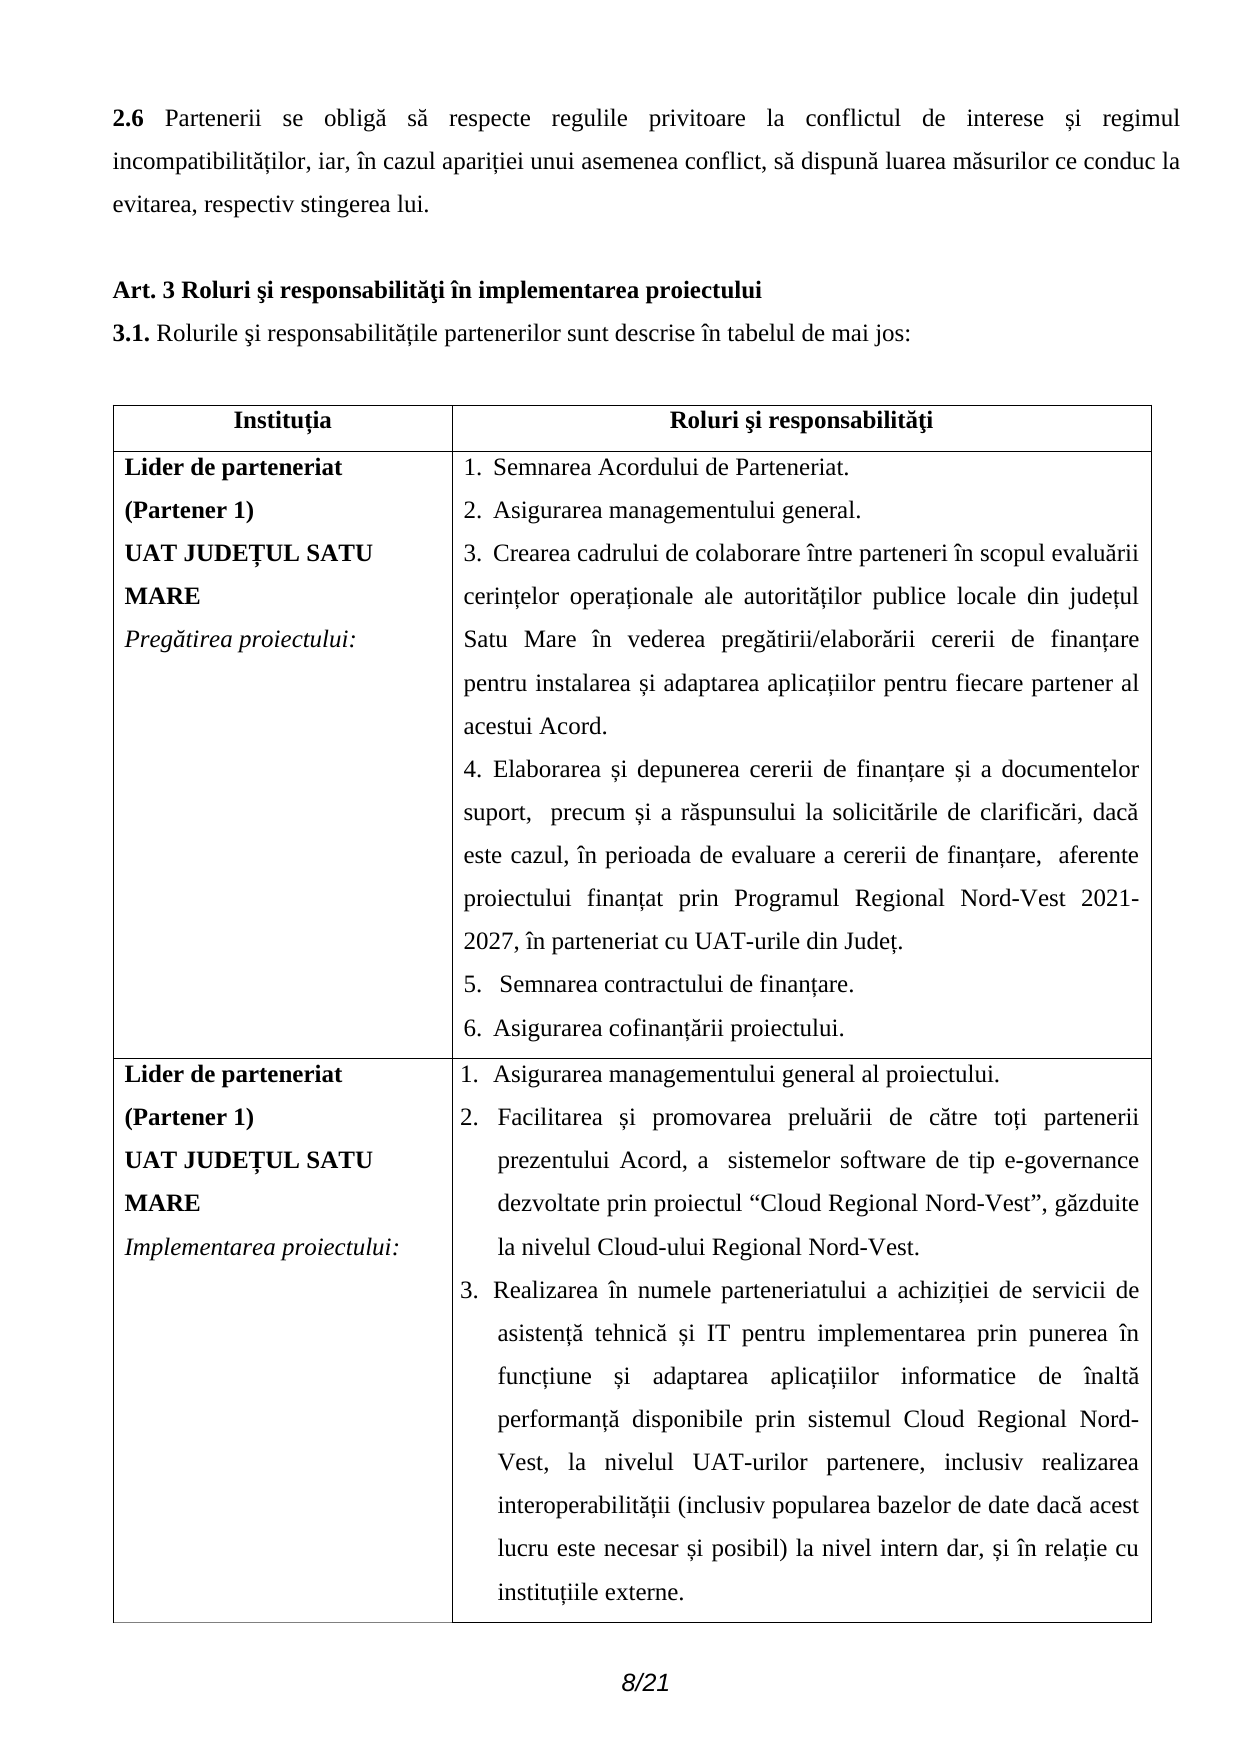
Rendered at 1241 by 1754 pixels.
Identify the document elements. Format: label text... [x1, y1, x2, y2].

text Art. 3 Roluri şi responsabilităţi în implementarea proiectului [112, 275, 1181, 304]
table_header Roluri şi responsabilităţi [453, 406, 1151, 451]
table_header Instituția [114, 406, 452, 451]
table_cell Lider de parteneriat (Partener 1) UAT JUDEȚUL SATU MARE Pregătirea proiectului: [114, 452, 452, 1058]
table_cell 1. Semnarea Acordului de Parteneriat. 2. Asigurarea managementului general. 3. Crearea cadrului de colaborare între parteneri în scopul evaluării cerințelor operaționale ale autorităților publice locale din județul Satu Mare în vederea pregătirii/elaborării cererii de finanțare pentru instalarea și adaptarea aplicațiilor pentru fiecare partener al acestui Acord. 4. Elaborarea și depunerea cererii de finanțare și a documentelor suport, precum și a răspunsului la solicitările de clarificări, dacă este cazul, în perioada de evaluare a cererii de finanțare, aferente proiectului finanțat prin Programul Regional Nord-Vest 2021-2027, în parteneriat cu UAT-urile din Județ. 5. Semnarea contractului de finanțare. 6. Asigurarea cofinanțării proiectului. [453, 452, 1151, 1058]
text 3.1. Rolurile şi responsabilitățile partenerilor sunt descrise în tabelul de mai jos: [112, 318, 1181, 347]
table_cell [453, 1059, 1151, 1622]
text 2.6 Partenerii se obligă să respecte regulile privitoare la conflictul de interese și regimul incompatibilităților, iar, în cazul apariției unui asemenea conflict, să dispună luarea măsurilor ce conduc la evitarea, respectiv stingerea lui. [112, 103, 1181, 218]
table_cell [114, 1059, 452, 1622]
